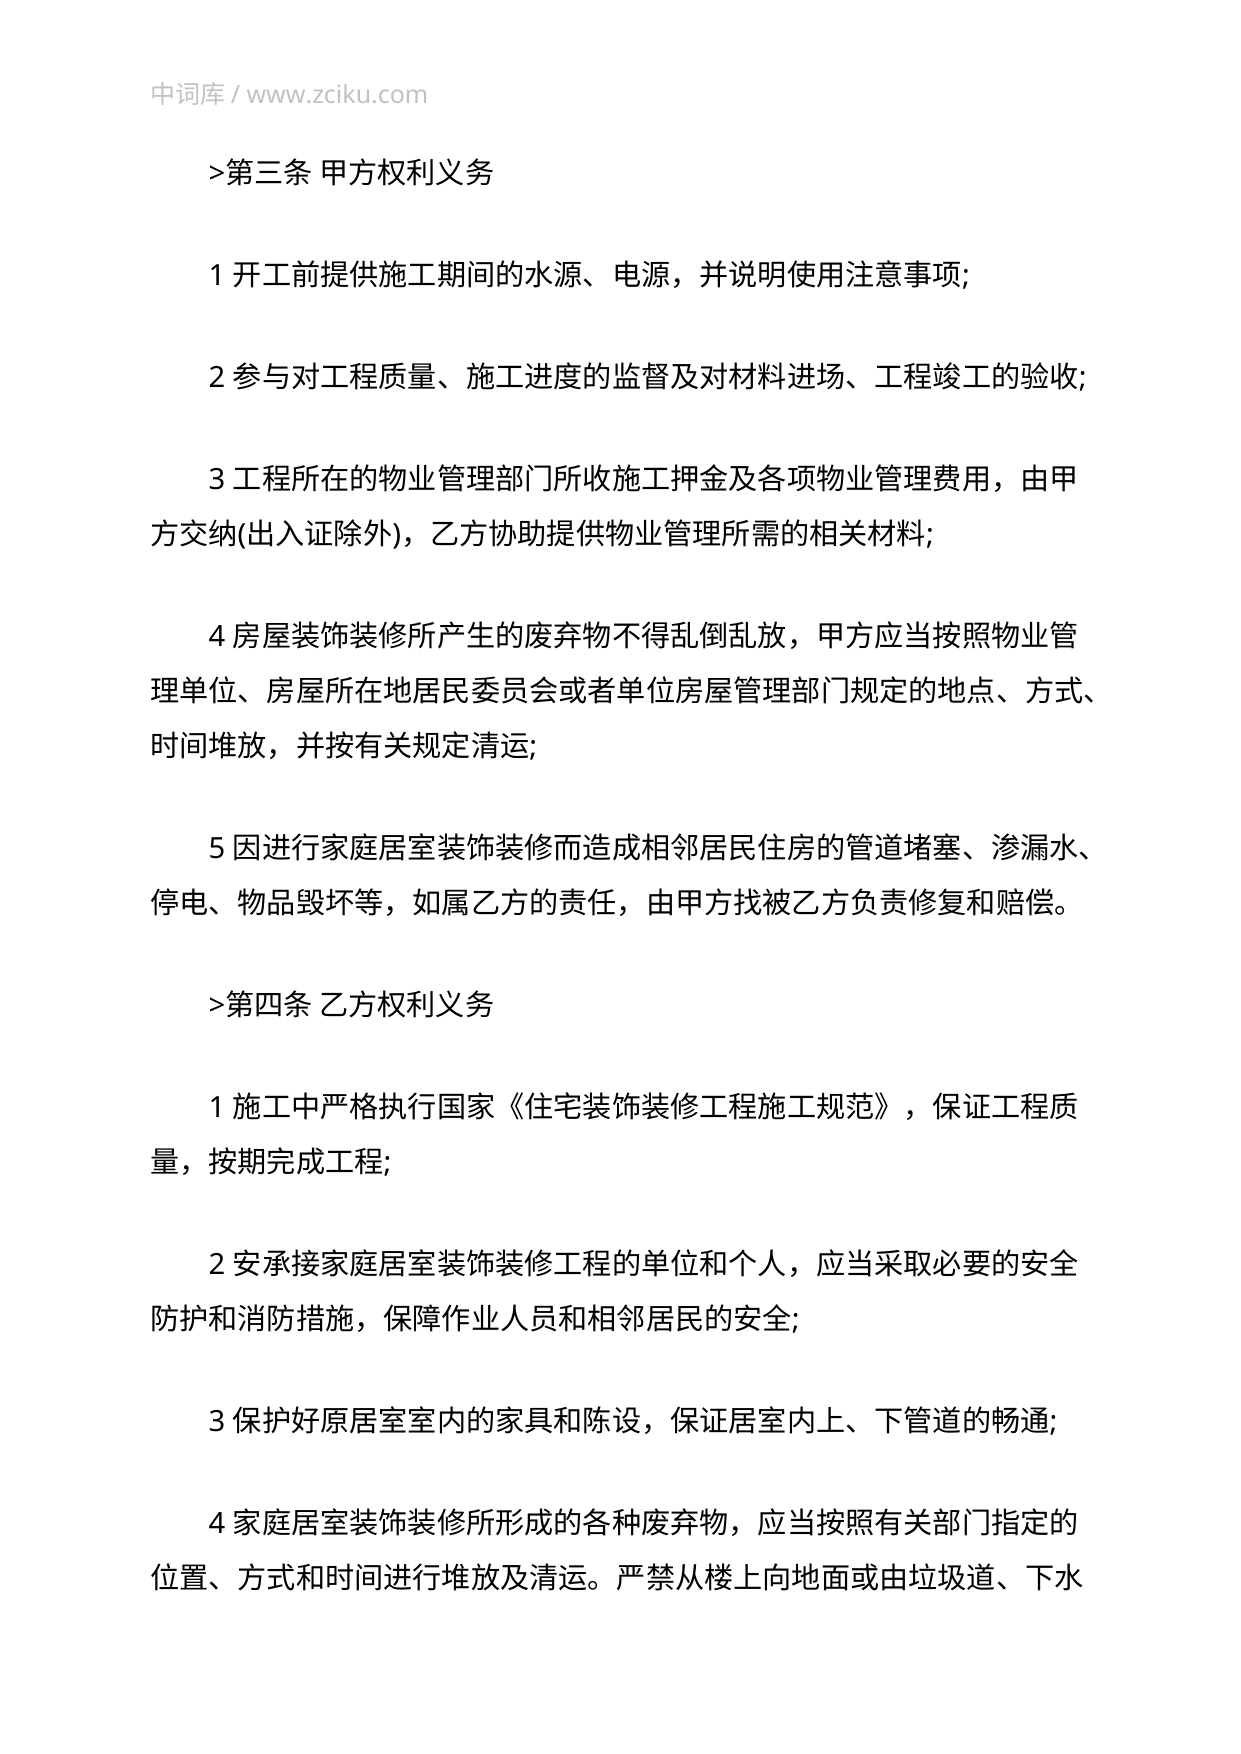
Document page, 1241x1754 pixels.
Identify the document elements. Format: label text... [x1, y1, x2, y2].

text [150, 1499, 1090, 1597]
text 3 工程所在的物业管理部门所收施工押金及各项物业管理费用，由甲方交纳(出入证除外)，乙方协助提供物业管理所需的相关材料; [150, 456, 1090, 553]
text 4 房屋装饰装修所产生的废弃物不得乱倒乱放，甲方应当按照物业管理单位、房屋所在地居民委员会或者单位房屋管理部门规定的地点、方式、时间堆放，并按有关规定清运; [150, 613, 1090, 765]
text >第三条 甲方权利义务 [150, 150, 1090, 192]
text 2 参与对工程质量、施工进度的监督及对材料进场、工程竣工的验收; [150, 354, 1090, 396]
text 5 因进行家庭居室装饰装修而造成相邻居民住房的管道堵塞、渗漏水、停电、物品毁坏等，如属乙方的责任，由甲方找被乙方负责修复和赔偿。 [150, 825, 1090, 922]
text >第四条 乙方权利义务 [150, 982, 1090, 1024]
text 1 施工中严格执行国家《住宅装饰装修工程施工规范》，保证工程质量，按期完成工程; [150, 1083, 1090, 1181]
text 3 保护好原居室室内的家具和陈设，保证居室内上、下管道的畅通; [150, 1397, 1090, 1440]
text 1 开工前提供施工期间的水源、电源，并说明使用注意事项; [150, 252, 1090, 294]
text 2 安承接家庭居室装饰装修工程的单位和个人，应当采取必要的安全防护和消防措施，保障作业人员和相邻居民的安全; [150, 1241, 1090, 1338]
